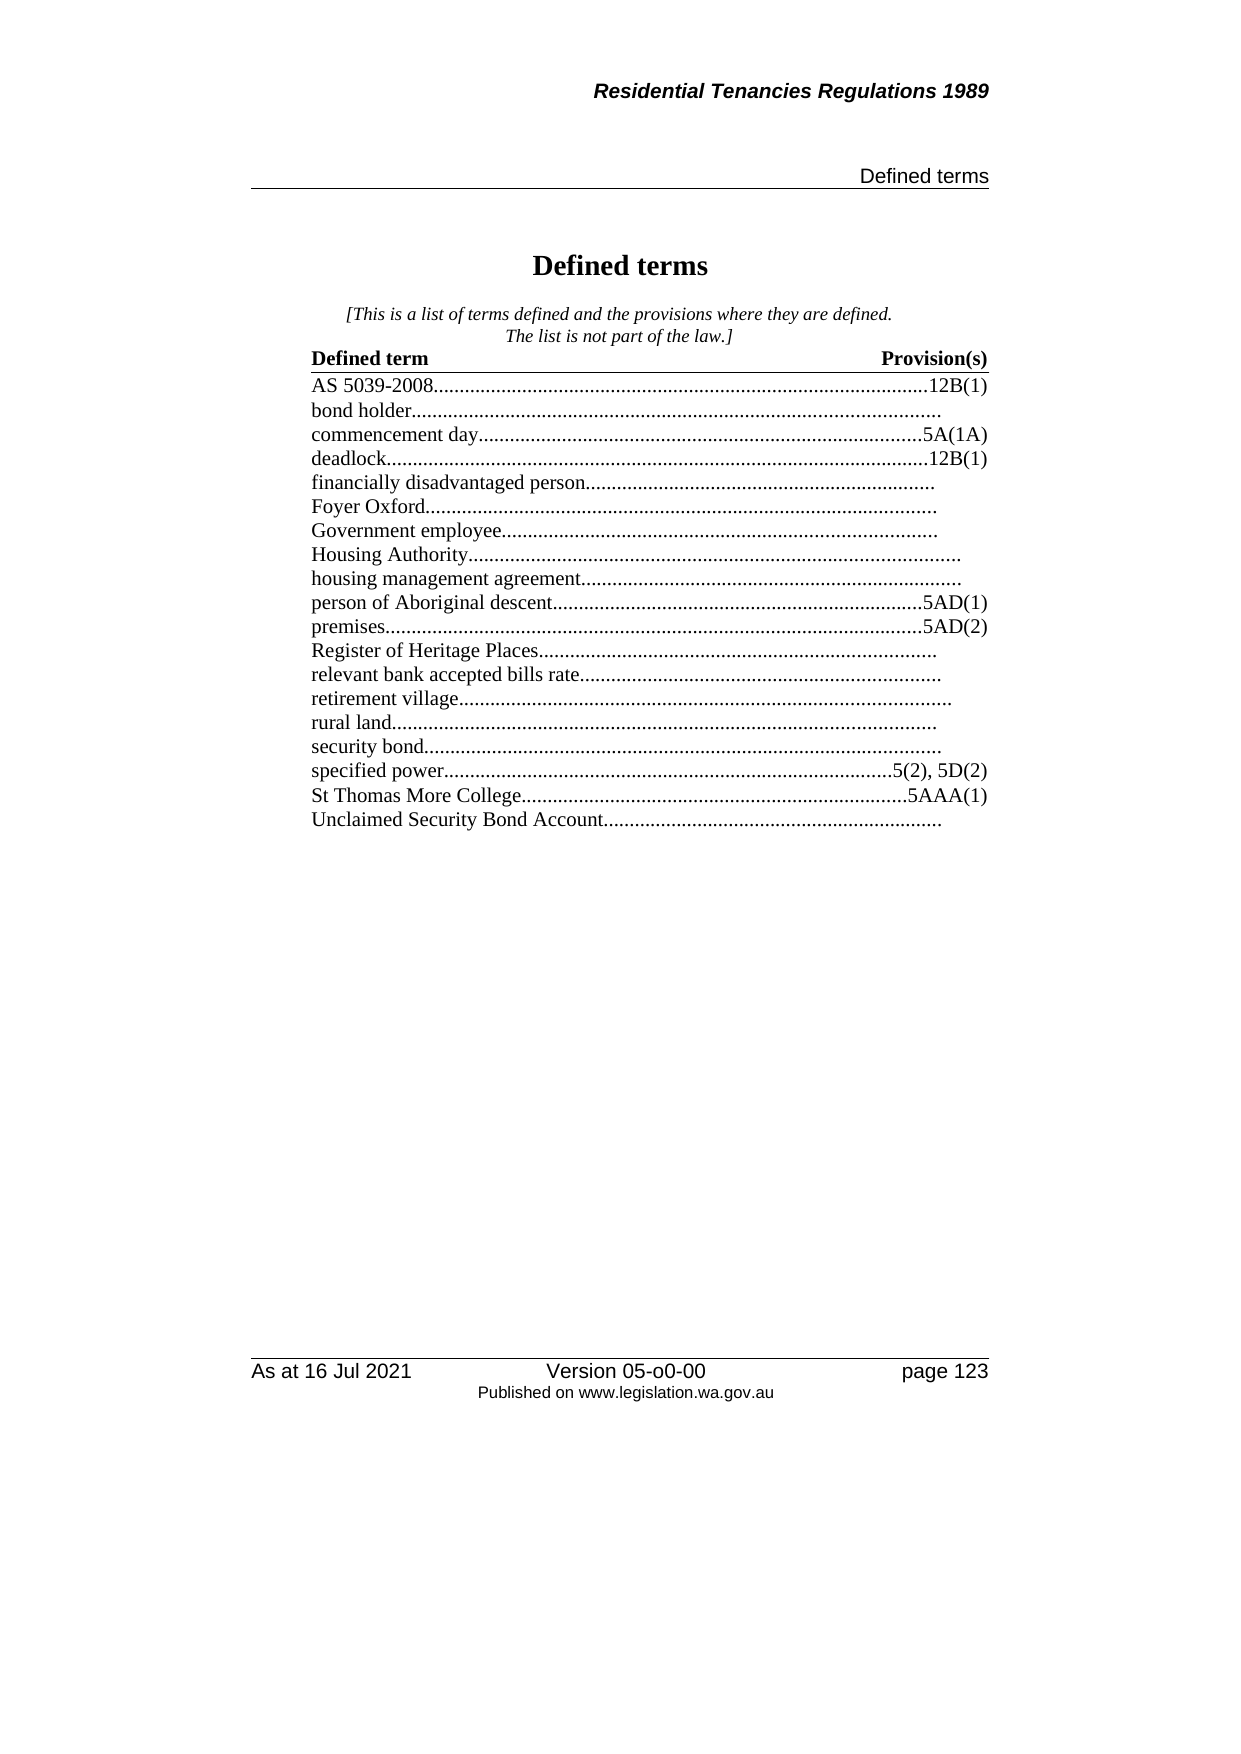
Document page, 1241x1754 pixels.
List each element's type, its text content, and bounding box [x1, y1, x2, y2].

text [This is a list of terms defined and the provisions where they are defined. The list is not part of the law.] [339, 303, 901, 346]
text person of Aboriginal descent 5AD(1) [311, 590, 929, 614]
text financially disadvantaged person Sch. 3 [311, 470, 929, 494]
text Government employee 5B(1) [311, 518, 929, 542]
text Foyer Oxford 7D(1) [311, 494, 929, 518]
text security bond 15(7) [311, 734, 929, 758]
text deadlock 12B(1) [311, 446, 929, 470]
text housing management agreement 3A [311, 566, 929, 590]
text relevant bank accepted bills rate 14(1) [311, 662, 929, 686]
text Housing Authority 3A [311, 542, 929, 566]
text Register of Heritage Places 7A(1) [311, 638, 929, 662]
text commencement day 5A(1A) [311, 422, 929, 446]
text premises 5AD(2) [311, 614, 929, 638]
text AS 5039-2008 12B(1) [311, 373, 929, 397]
text Unclaimed Security Bond Account 15(7) [311, 807, 929, 831]
text specified power 5(2), 5D(2) [311, 758, 929, 782]
text Defined term Provision(s) [311, 346, 989, 372]
text bond holder 15(7) [311, 397, 929, 422]
text rural land 7A(1) [311, 710, 929, 734]
subtitle Defined terms [251, 248, 989, 282]
text St Thomas More College 5AAA(1) [311, 782, 929, 807]
text retirement village 3(2) [311, 686, 929, 710]
